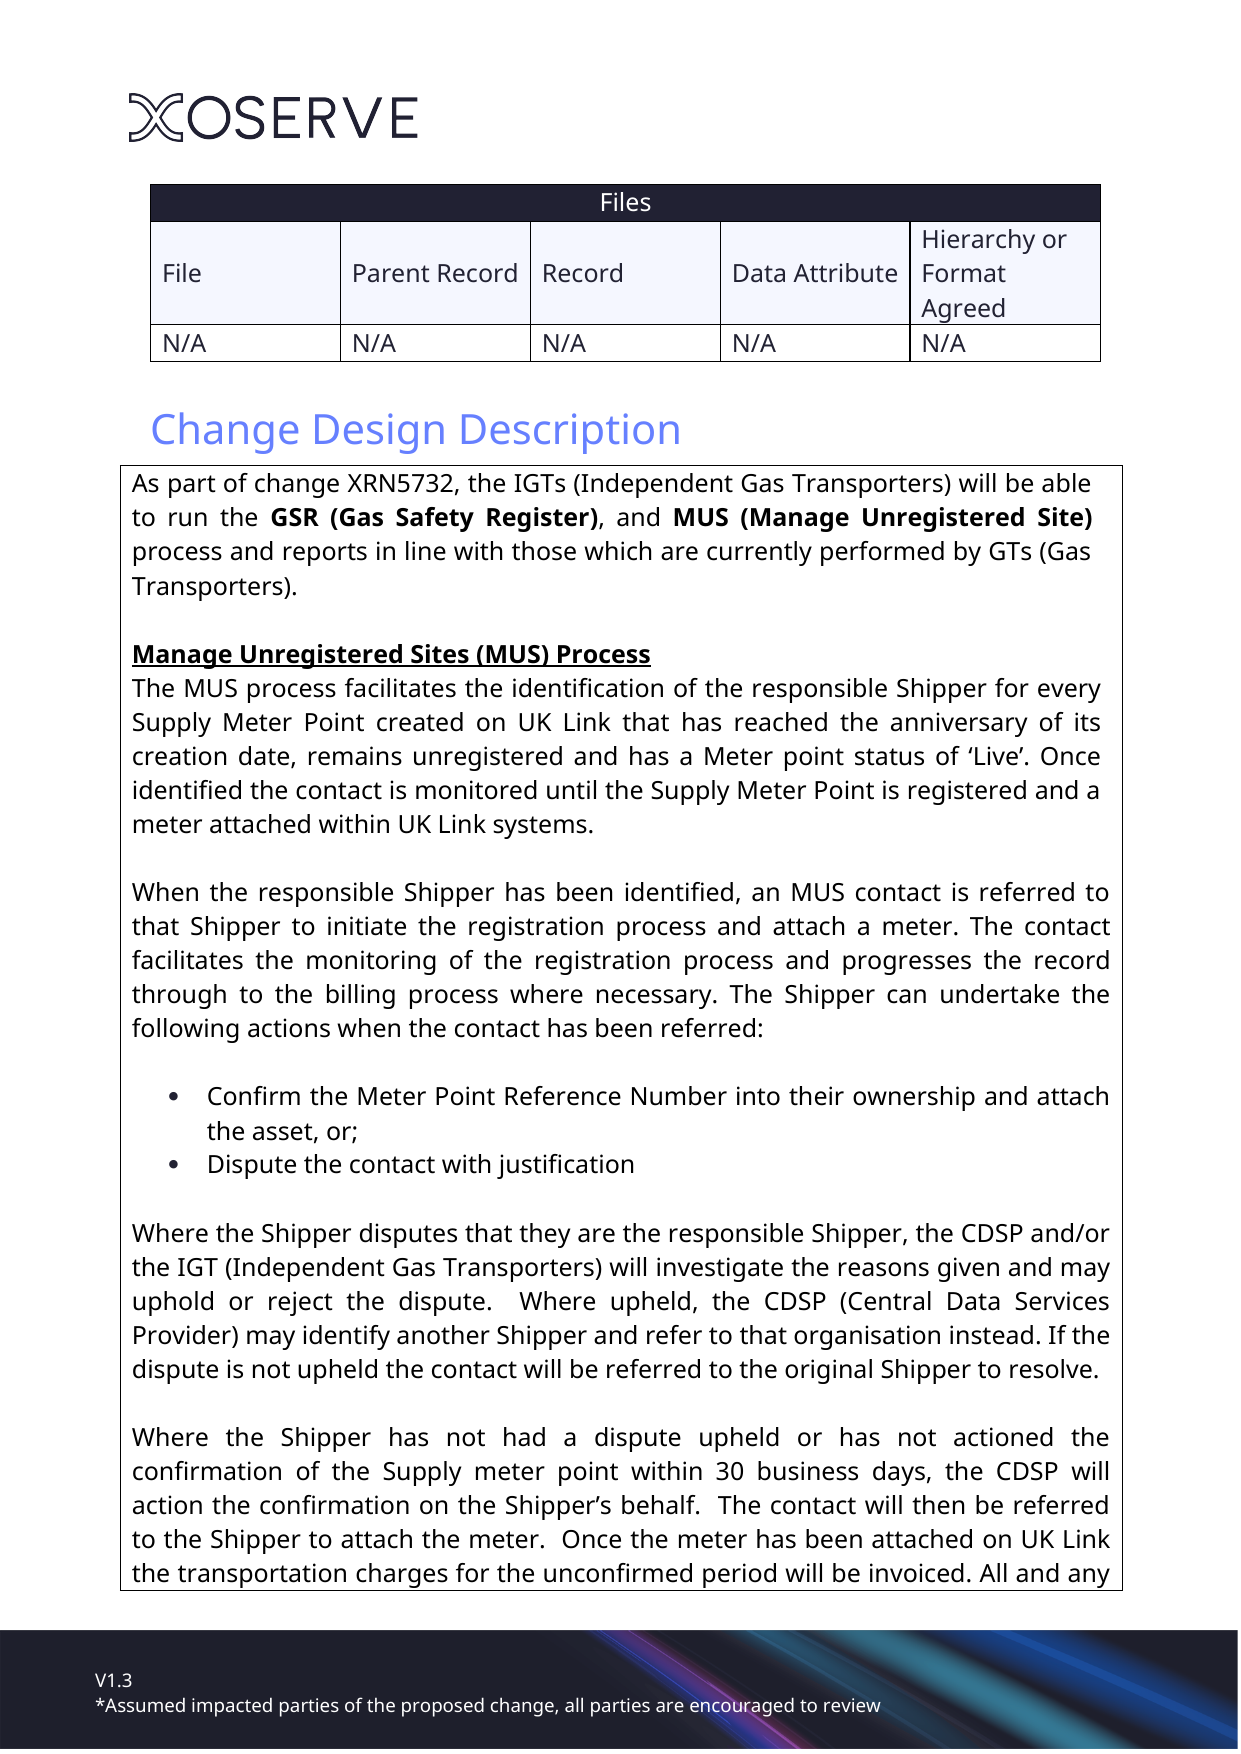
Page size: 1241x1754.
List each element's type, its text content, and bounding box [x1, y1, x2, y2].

table_cell Parent Record [341, 222, 530, 324]
table_cell N/A [531, 325, 720, 361]
table_cell Data Attribute [721, 222, 909, 324]
table_cell N/A [341, 325, 530, 361]
table_cell N/A [911, 325, 1100, 361]
subtitle Change Design Description [150, 400, 1162, 457]
table_cell File [151, 222, 340, 324]
table_cell Record [531, 222, 720, 324]
table_cell Hierarchy or Format Agreed [911, 222, 1100, 324]
table_cell N/A [721, 325, 909, 361]
table_header Files [151, 185, 1100, 221]
table_cell N/A [151, 325, 340, 361]
picture [0, 1630, 1238, 1749]
picture [129, 93, 418, 142]
